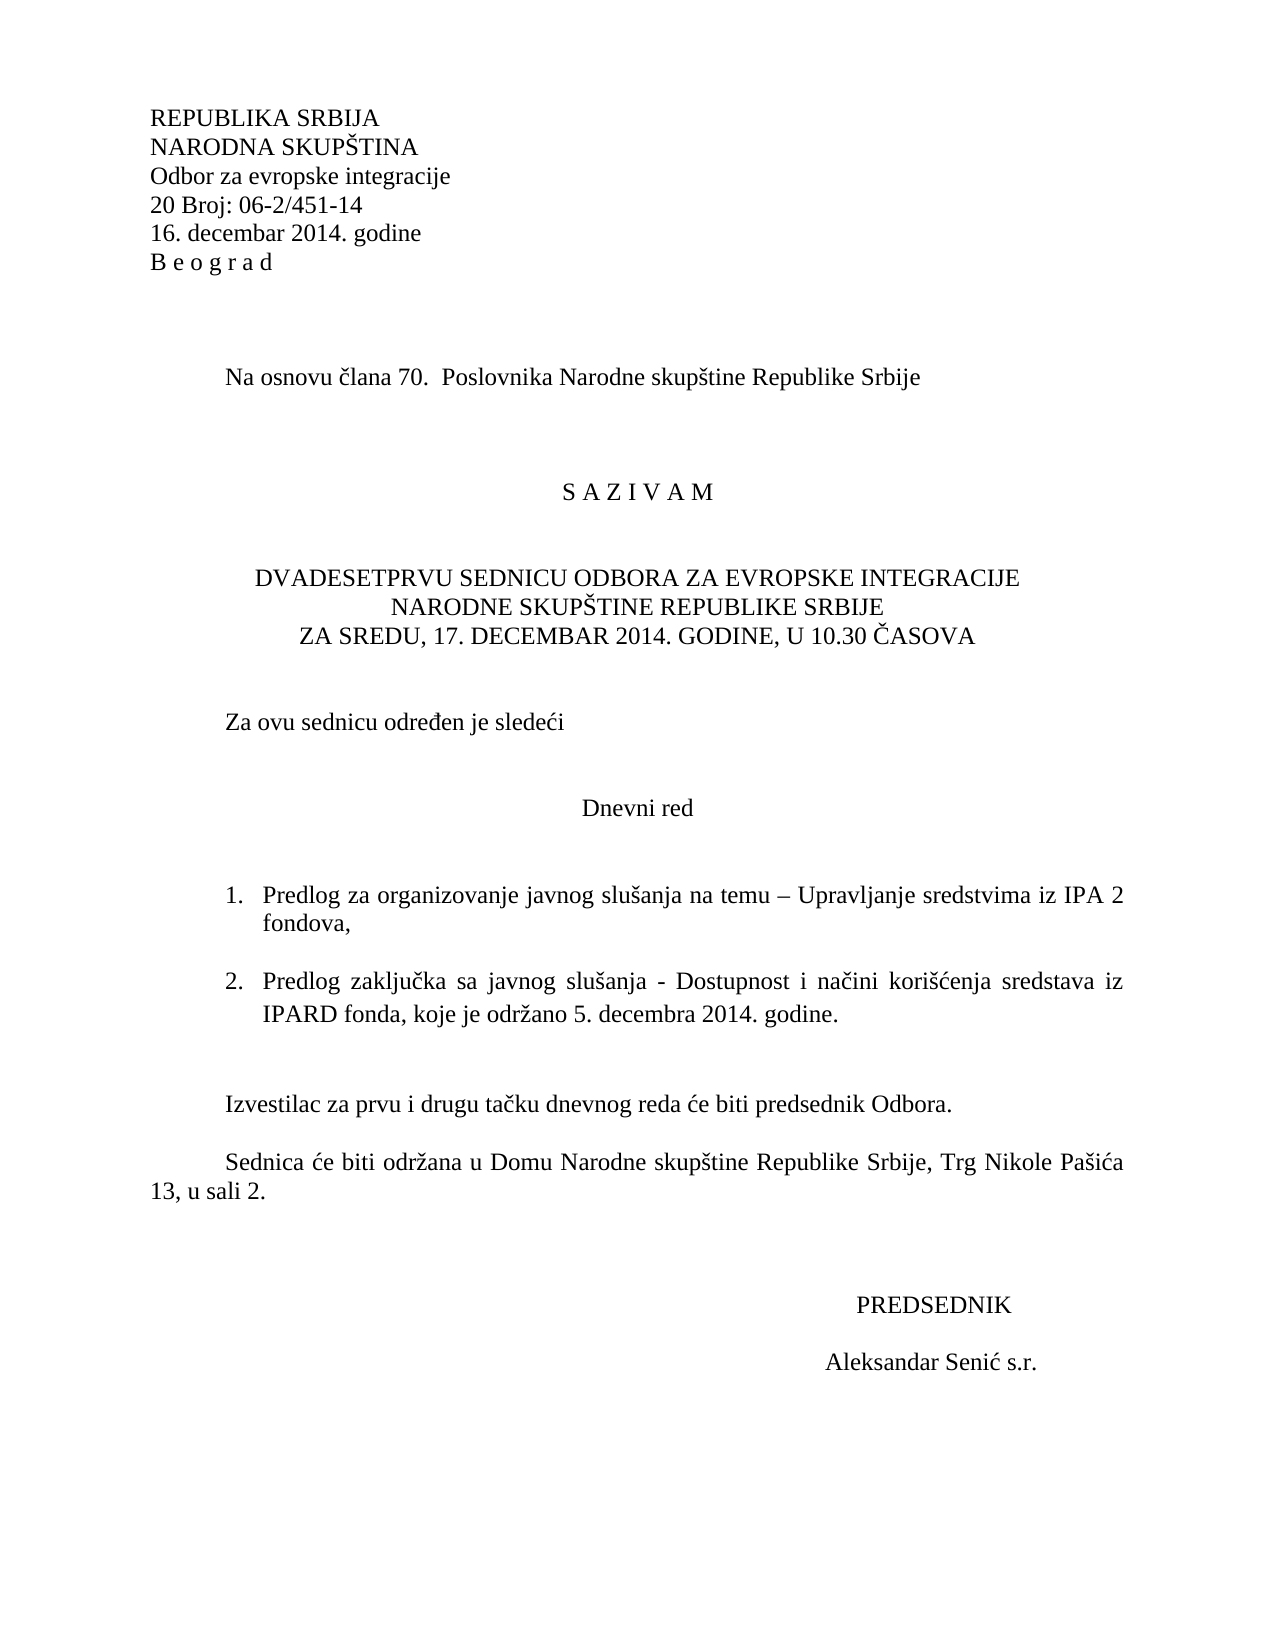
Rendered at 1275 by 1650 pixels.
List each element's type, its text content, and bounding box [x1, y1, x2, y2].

text REPUBLIKA SRBIJA [150, 103, 1125, 132]
list Predlog za organizovanje javnog slušanja na temu – Upravljanje sredstvima iz IPA 2 fondova, [225, 880, 1125, 937]
text Odbor za evropske integracije [150, 161, 1125, 190]
text Sednica će biti održana u Domu Narodne skupštine Republike Srbije, Trg Nikole Pašića 13, u sali 2. [150, 1147, 1125, 1204]
list Predlog zaključka sa javnog slušanja - Dostupnost i načini korišćenja sredstava iz IPARD fonda, koje je održano 5. decembra 2014. godine. [225, 966, 1125, 1028]
text 16. decembar 2014. godine [150, 218, 1125, 247]
text S A Z I V A M [150, 477, 1125, 506]
text Aleksandar Senić s.r. [825, 1347, 1125, 1376]
text Dnevni red [150, 793, 1125, 822]
text DVADESETPRVU SEDNICU ODBORA ZA EVROPSKE INTEGRACIJE [150, 563, 1125, 592]
text ZA SREDU, 17. DECEMBAR 2014. GODINE, U 10.30 ČASOVA [150, 621, 1125, 650]
text NARODNA SKUPŠTINA [150, 132, 1125, 161]
text Izvestilac za prvu i drugu tačku dnevnog reda će biti predsednik Odbora. [150, 1089, 1125, 1118]
text Za ovu sednicu određen je sledeći [150, 707, 1125, 736]
text 20 Broj: 06-2/451-14 [150, 190, 1125, 218]
text B e o g r a d [150, 247, 1125, 276]
text Na osnovu člana 70. Poslovnika Narodne skupštine Republike Srbije [150, 362, 1125, 391]
text PREDSEDNIK [750, 1290, 1125, 1319]
text NARODNE SKUPŠTINE REPUBLIKE SRBIJE [150, 592, 1125, 621]
